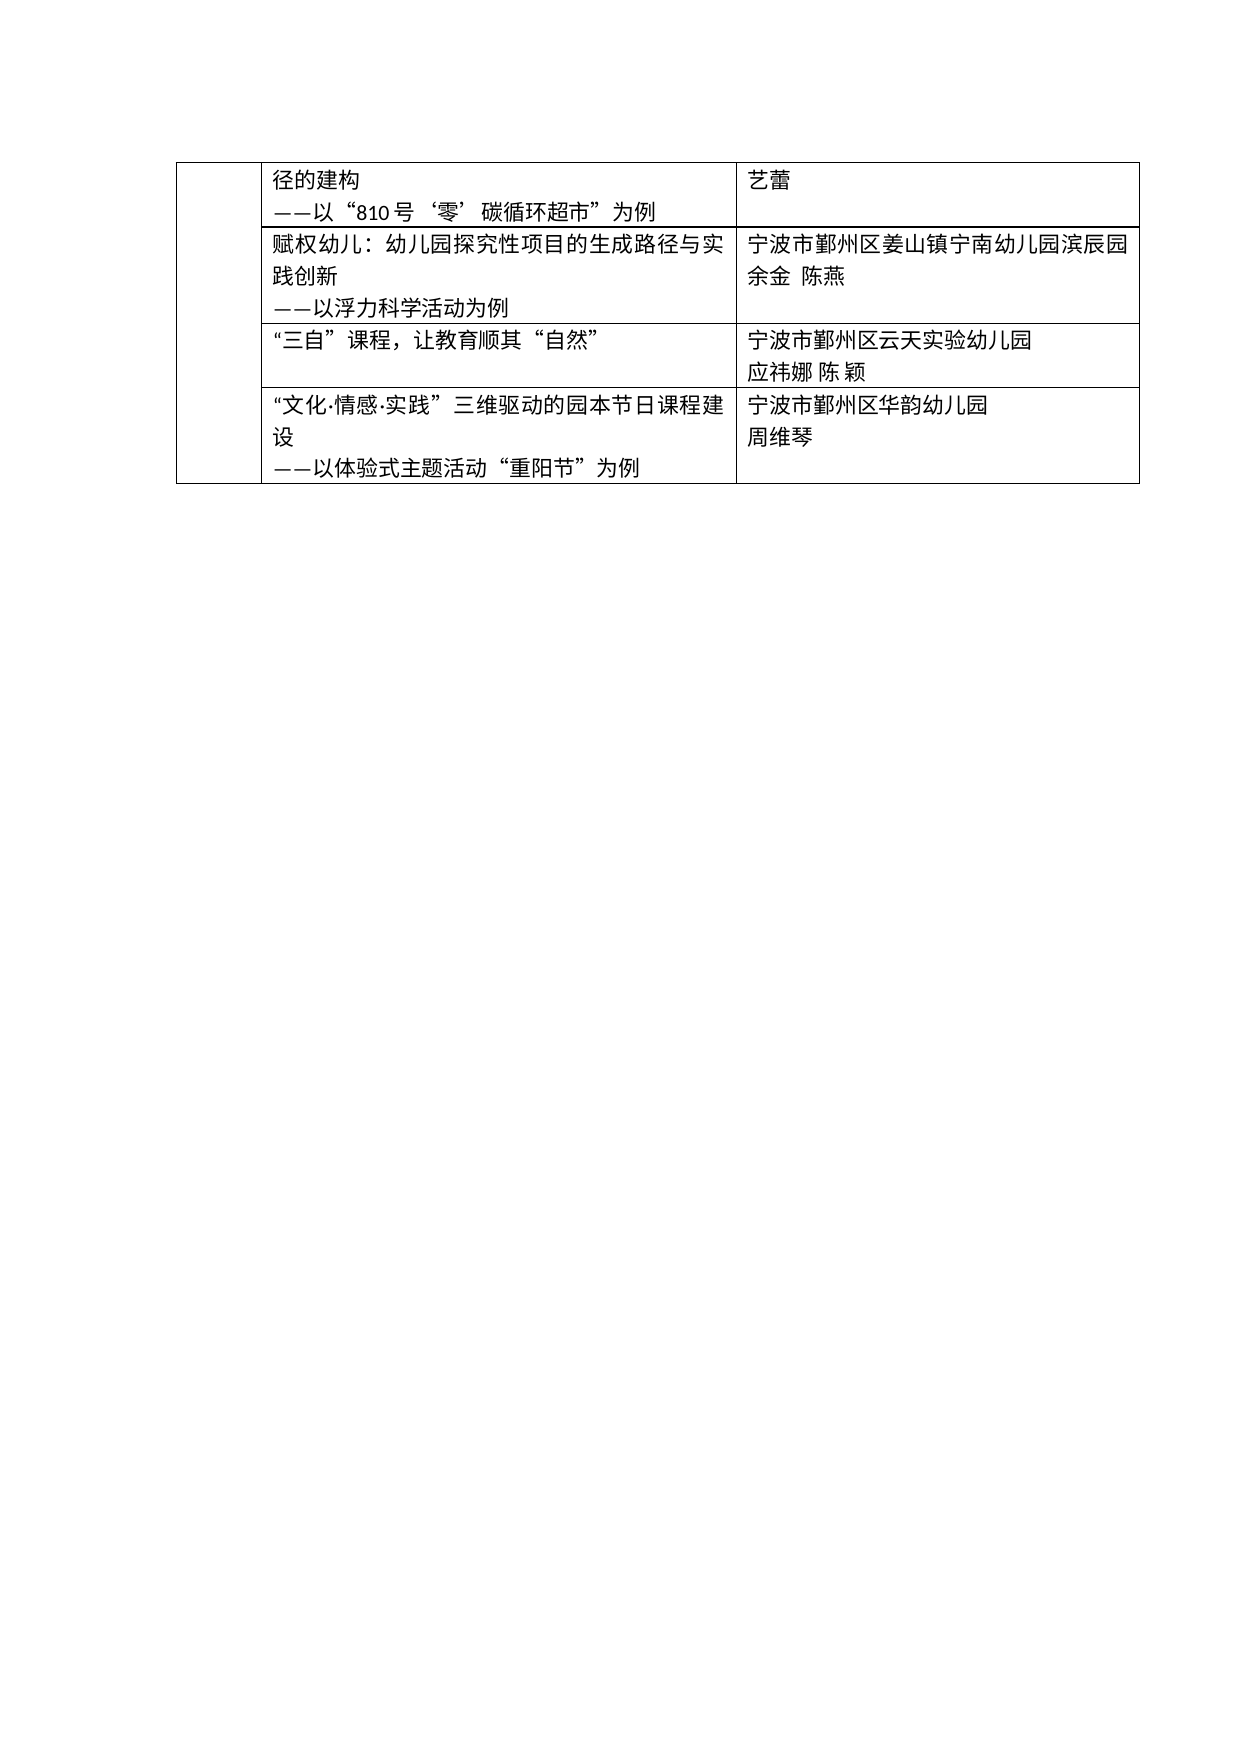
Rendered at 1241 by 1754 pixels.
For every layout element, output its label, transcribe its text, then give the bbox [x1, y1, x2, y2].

table_cell 宁波市鄞州区云天实验幼儿园 应祎娜 陈 颖 [737, 324, 1139, 387]
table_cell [262, 163, 736, 226]
table_cell 宁波市鄞州区姜山镇宁南幼儿园滨辰园 余金 陈燕 [737, 228, 1139, 322]
table_cell “三自”课程，让教育顺其“自然” [262, 324, 736, 387]
table_cell 赋权幼儿：幼儿园探究性项目的生成路径与实践创新 ——以浮力科学活动为例 [262, 228, 736, 322]
table_cell 宁波市鄞州区潘火街道德培幼儿园 董艺蕾 [737, 163, 1139, 226]
table_cell 宁波市鄞州区华韵幼儿园 周维琴 [737, 388, 1139, 483]
table_cell “文化·情感·实践”三维驱动的园本节日课程建设 ——以体验式主题活动“重阳节”为例 [262, 388, 736, 483]
